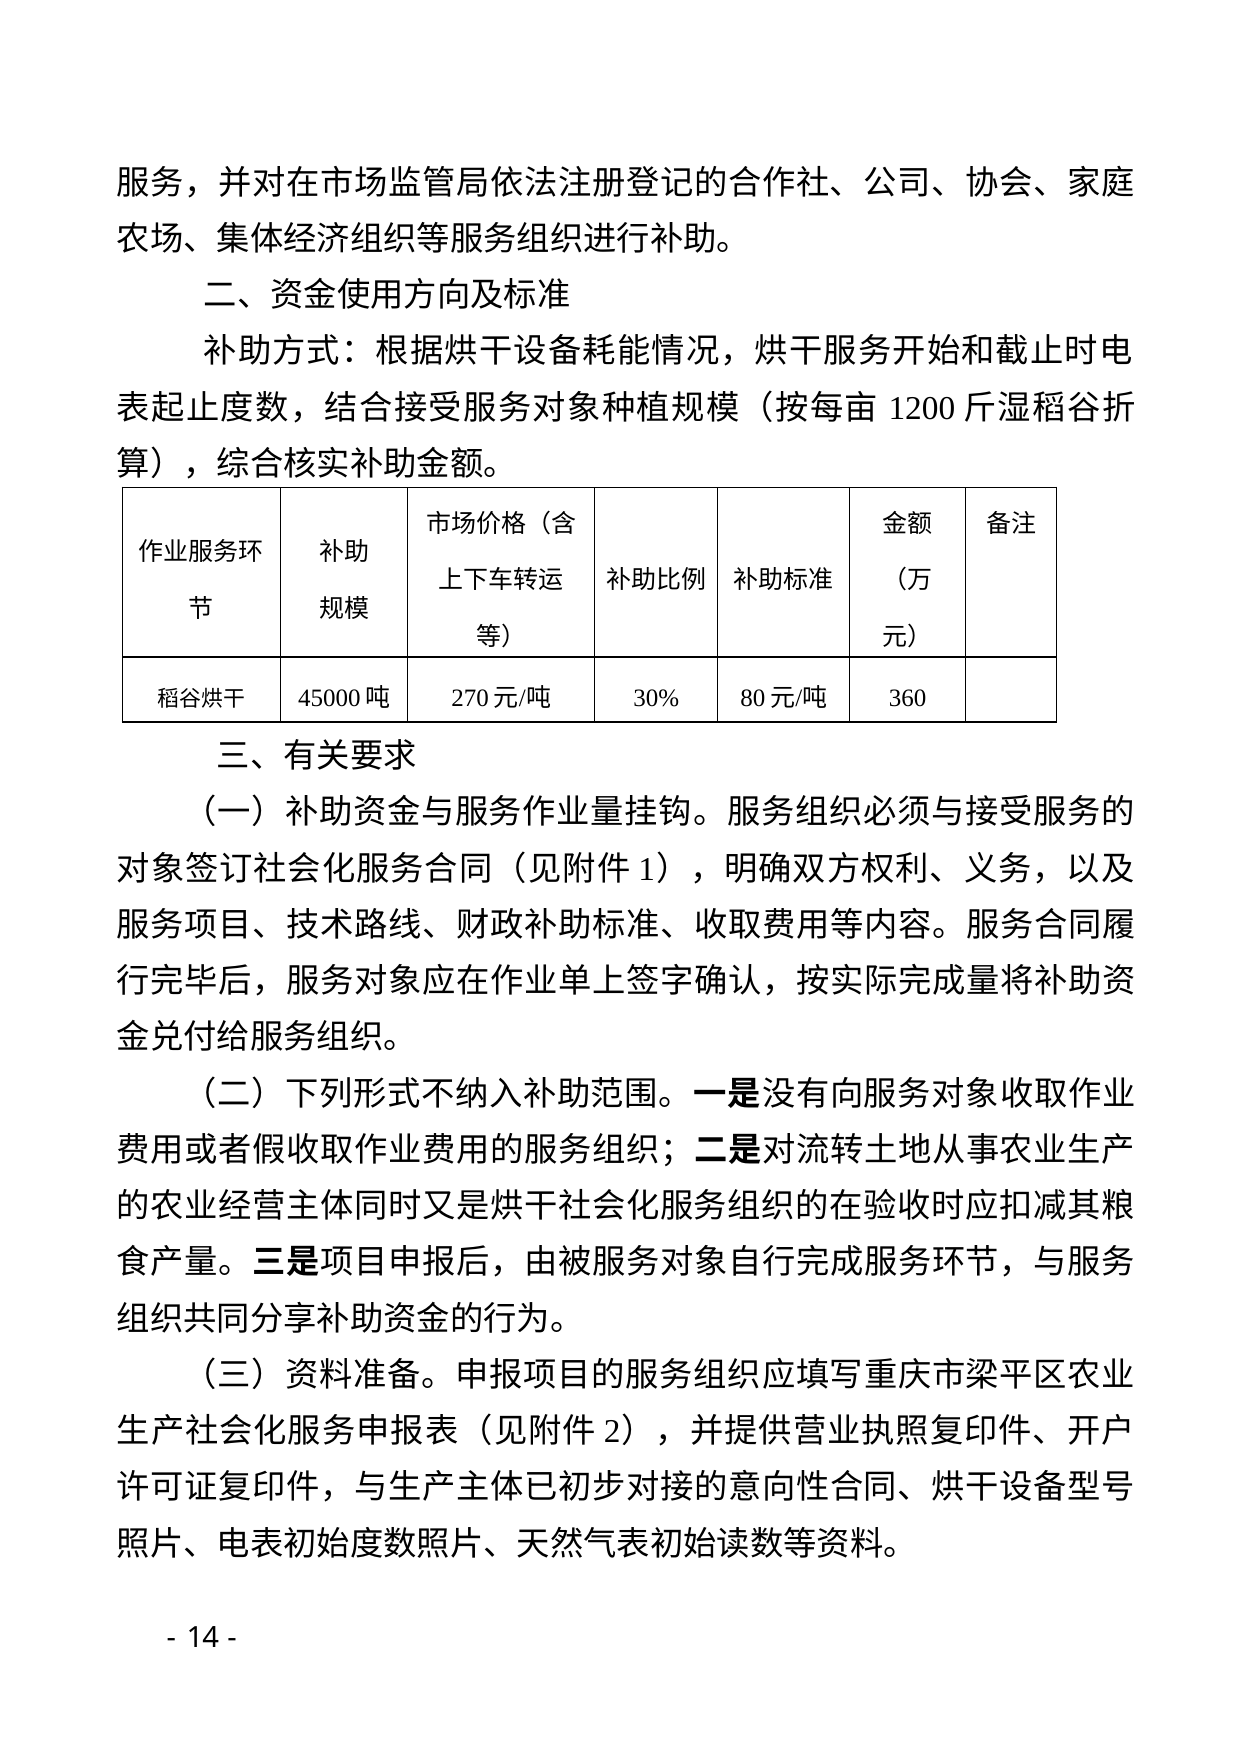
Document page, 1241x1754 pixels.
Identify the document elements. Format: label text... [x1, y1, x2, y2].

table_cell 80元/吨 [718, 658, 849, 721]
table_header 补助比例 [595, 488, 717, 656]
table_cell 45000吨 [281, 658, 407, 721]
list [117, 149, 1136, 262]
table_cell 稻谷烘干 [123, 658, 280, 721]
text 二、资金使用方向及标准 [117, 262, 1136, 318]
table_cell 270元/吨 [408, 658, 594, 721]
table_header 作业服务环节 [123, 488, 280, 656]
table_cell [966, 658, 1056, 721]
text （二）下列形式不纳入补助范围。一是没有向服务对象收取作业费用或者假收取作业费用的服务组织；二是对流转土地从事农业生产的农业经营主体同时又是烘干社会化服务组织的在验收时应扣减其粮食产量。三是项目申报后，由被服务对象自行完成服务环节，与服务组织共同分享补助资金的行为。 [117, 1060, 1136, 1341]
table_header 金额 （万元） [850, 488, 965, 656]
text 补助方式：根据烘干设备耗能情况，烘干服务开始和截止时电表起止度数，结合接受服务对象种植规模（按每亩1200斤湿稻谷折算），综合核实补助金额。 [117, 318, 1136, 487]
table_cell 360 [850, 658, 965, 721]
text （三）资料准备。申报项目的服务组织应填写重庆市梁平区农业生产社会化服务申报表（见附件2），并提供营业执照复印件、开户许可证复印件，与生产主体已初步对接的意向性合同、烘干设备型号照片、电表初始度数照片、天然气表初始读数等资料。 [117, 1341, 1136, 1566]
text （一）补助资金与服务作业量挂钩。服务组织必须与接受服务的对象签订社会化服务合同（见附件1），明确双方权利、义务，以及服务项目、技术路线、财政补助标准、收取费用等内容。服务合同履行完毕后，服务对象应在作业单上签字确认，按实际完成量将补助资金兑付给服务组织。 [117, 779, 1136, 1060]
table_header 备注 [966, 488, 1056, 656]
table_cell 30% [595, 658, 717, 721]
table_header 补助 规模 [281, 488, 407, 656]
table_header 市场价格（含上下车转运等） [408, 488, 594, 656]
list 三、有关要求 [117, 722, 1136, 779]
table_header 补助标准 [718, 488, 849, 656]
